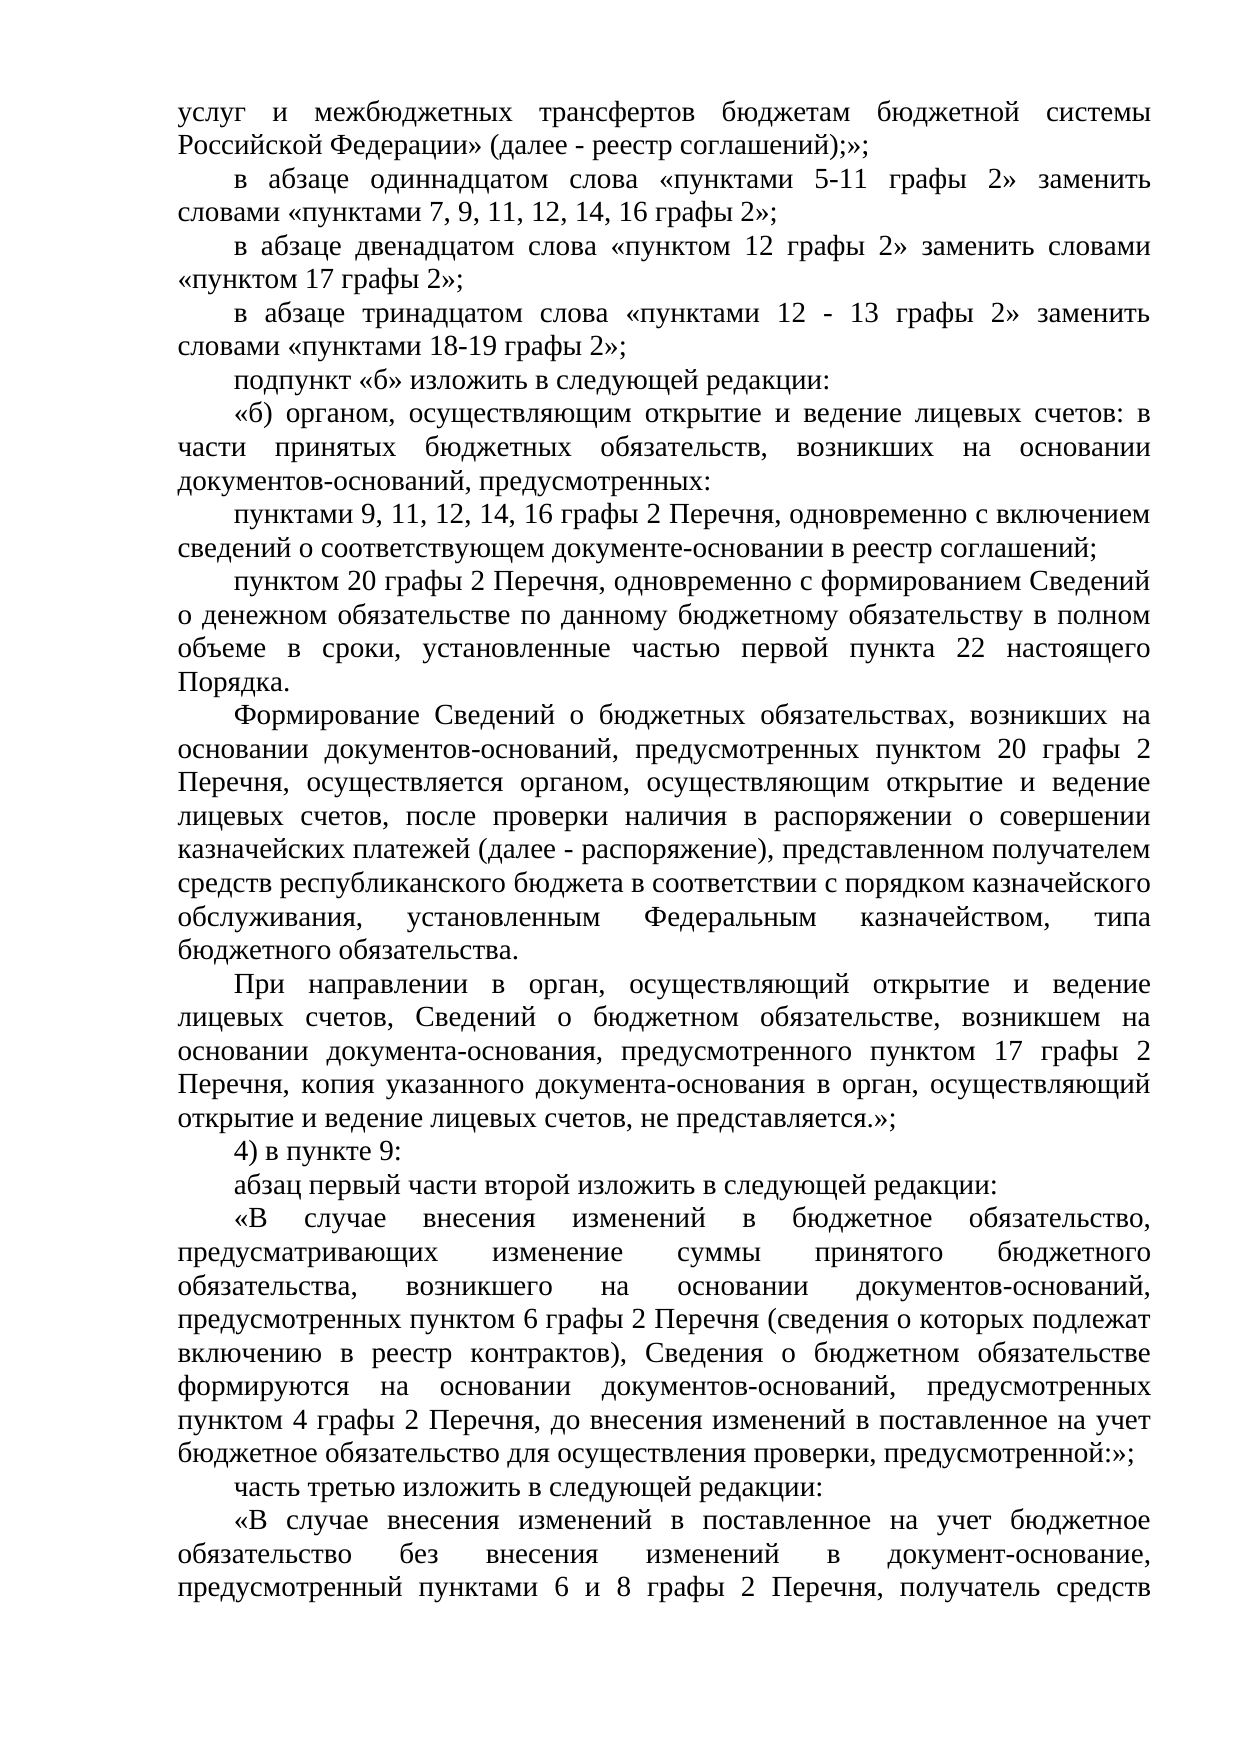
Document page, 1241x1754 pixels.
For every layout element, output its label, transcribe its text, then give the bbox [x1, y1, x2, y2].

text пунктами 9, 11, 12, 14, 16 графы 2 Перечня, одновременно с включением сведений о соответствующем документе-основании в реестр соглашений; [177, 496, 1152, 563]
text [177, 94, 1152, 161]
text 4) в пункте 9: [177, 1133, 1152, 1167]
text При направлении в орган, осуществляющий открытие и ведение лицевых счетов, Сведений о бюджетном обязательстве, возникшем на основании документа-основания, предусмотренного пунктом 17 графы 2 Перечня, копия указанного документа-основания в орган, осуществляющий открытие и ведение лицевых счетов, не представляется.»; [177, 966, 1152, 1133]
text «б) органом, осуществляющим открытие и ведение лицевых счетов: в части принятых бюджетных обязательств, возникших на основании документов-оснований, предусмотренных: [177, 396, 1152, 496]
text Формирование Сведений о бюджетных обязательствах, возникших на основании документов-оснований, предусмотренных пунктом 20 графы 2 Перечня, осуществляется органом, осуществляющим открытие и ведение лицевых счетов, после проверки наличия в распоряжении о совершении казначейских платежей (далее - распоряжение), представленном получателем средств республиканского бюджета в соответствии с порядком казначейского обслуживания, установленным Федеральным казначейством, типа бюджетного обязательства. [177, 697, 1152, 966]
text абзац первый части второй изложить в следующей редакции: [177, 1167, 1152, 1201]
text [177, 1502, 1152, 1603]
text в абзаце тринадцатом слова «пунктами 12 - 13 графы 2» заменить словами «пунктами 18-19 графы 2»; [177, 295, 1152, 362]
text в абзаце одиннадцатом слова «пунктами 5-11 графы 2» заменить словами «пунктами 7, 9, 11, 12, 14, 16 графы 2»; [177, 161, 1152, 228]
text «В случае внесения изменений в бюджетное обязательство, предусматривающих изменение суммы принятого бюджетного обязательства, возникшего на основании документов-оснований, предусмотренных пунктом 6 графы 2 Перечня (сведения о которых подлежат включению в реестр контрактов), Сведения о бюджетном обязательстве формируются на основании документов-оснований, предусмотренных пунктом 4 графы 2 Перечня, до внесения изменений в поставленное на учет бюджетное обязательство для осуществления проверки, предусмотренной:»; [177, 1201, 1152, 1469]
text пунктом 20 графы 2 Перечня, одновременно с формированием Сведений о денежном обязательстве по данному бюджетному обязательству в полном объеме в сроки, установленные частью первой пункта 22 настоящего Порядка. [177, 563, 1152, 697]
text подпункт «б» изложить в следующей редакции: [177, 362, 1152, 396]
text часть третью изложить в следующей редакции: [177, 1469, 1152, 1502]
text в абзаце двенадцатом слова «пунктом 12 графы 2» заменить словами «пунктом 17 графы 2»; [177, 228, 1152, 295]
